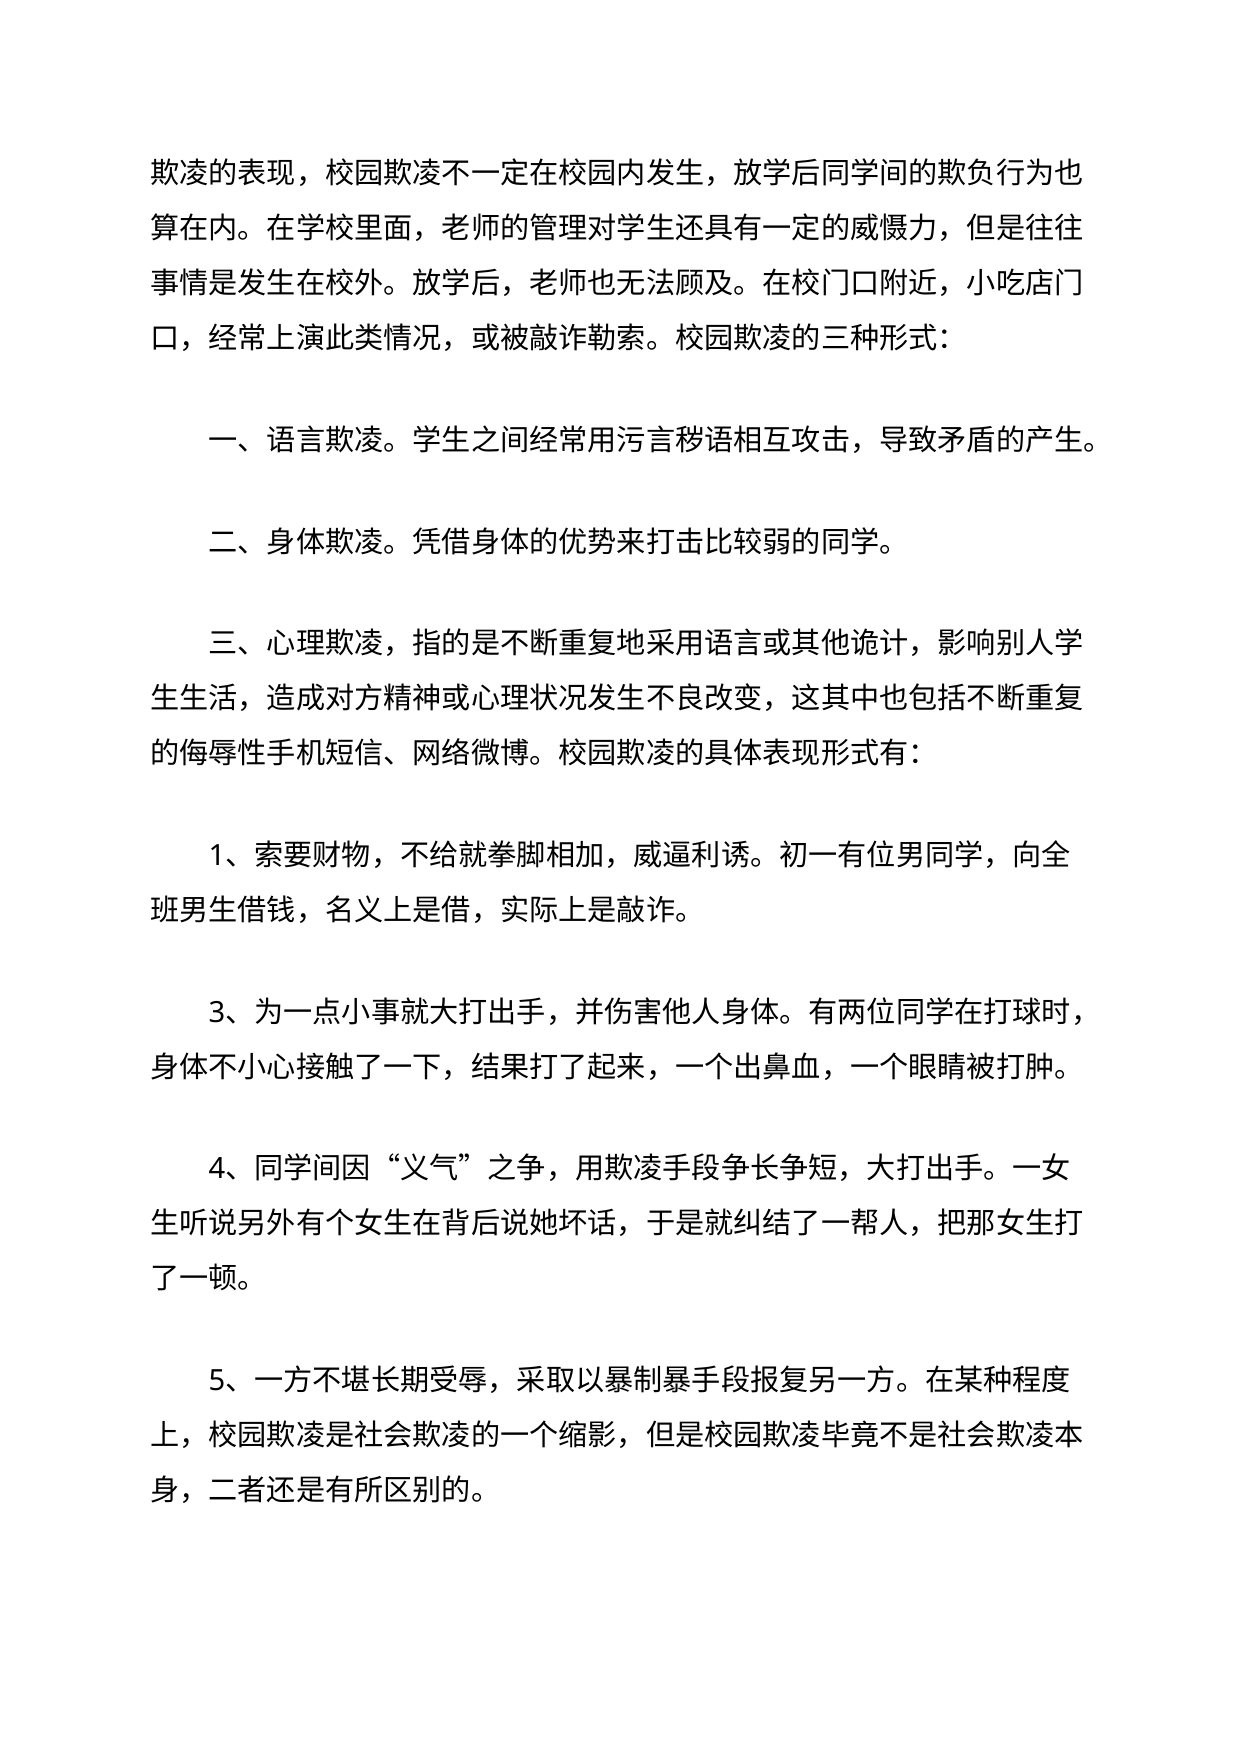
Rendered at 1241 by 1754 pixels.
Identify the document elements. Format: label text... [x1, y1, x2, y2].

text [150, 150, 1090, 357]
text 3、为一点小事就大打出手，并伤害他人身体。有两位同学在打球时，身体不小心接触了一下，结果打了起来，一个出鼻血，一个眼睛被打肿。 [150, 988, 1090, 1086]
text 二、身体欺凌。凭借身体的优势来打击比较弱的同学。 [150, 518, 1090, 561]
text 三、心理欺凌，指的是不断重复地采用语言或其他诡计，影响别人学生生活，造成对方精神或心理状况发生不良改变，这其中也包括不断重复的侮辱性手机短信、网络微博。校园欺凌的具体表现形式有： [150, 620, 1090, 772]
text 5、一方不堪长期受辱，采取以暴制暴手段报复另一方。在某种程度上，校园欺凌是社会欺凌的一个缩影，但是校园欺凌毕竟不是社会欺凌本身，二者还是有所区别的。 [150, 1357, 1090, 1509]
text 1、索要财物，不给就拳脚相加，威逼利诱。初一有位男同学，向全班男生借钱，名义上是借，实际上是敲诈。 [150, 832, 1090, 929]
text 4、同学间因“义气”之争，用欺凌手段争长争短，大打出手。一女生听说另外有个女生在背后说她坏话，于是就纠结了一帮人，把那女生打了一顿。 [150, 1145, 1090, 1297]
text 一、语言欺凌。学生之间经常用污言秽语相互攻击，导致矛盾的产生。 [150, 416, 1090, 459]
